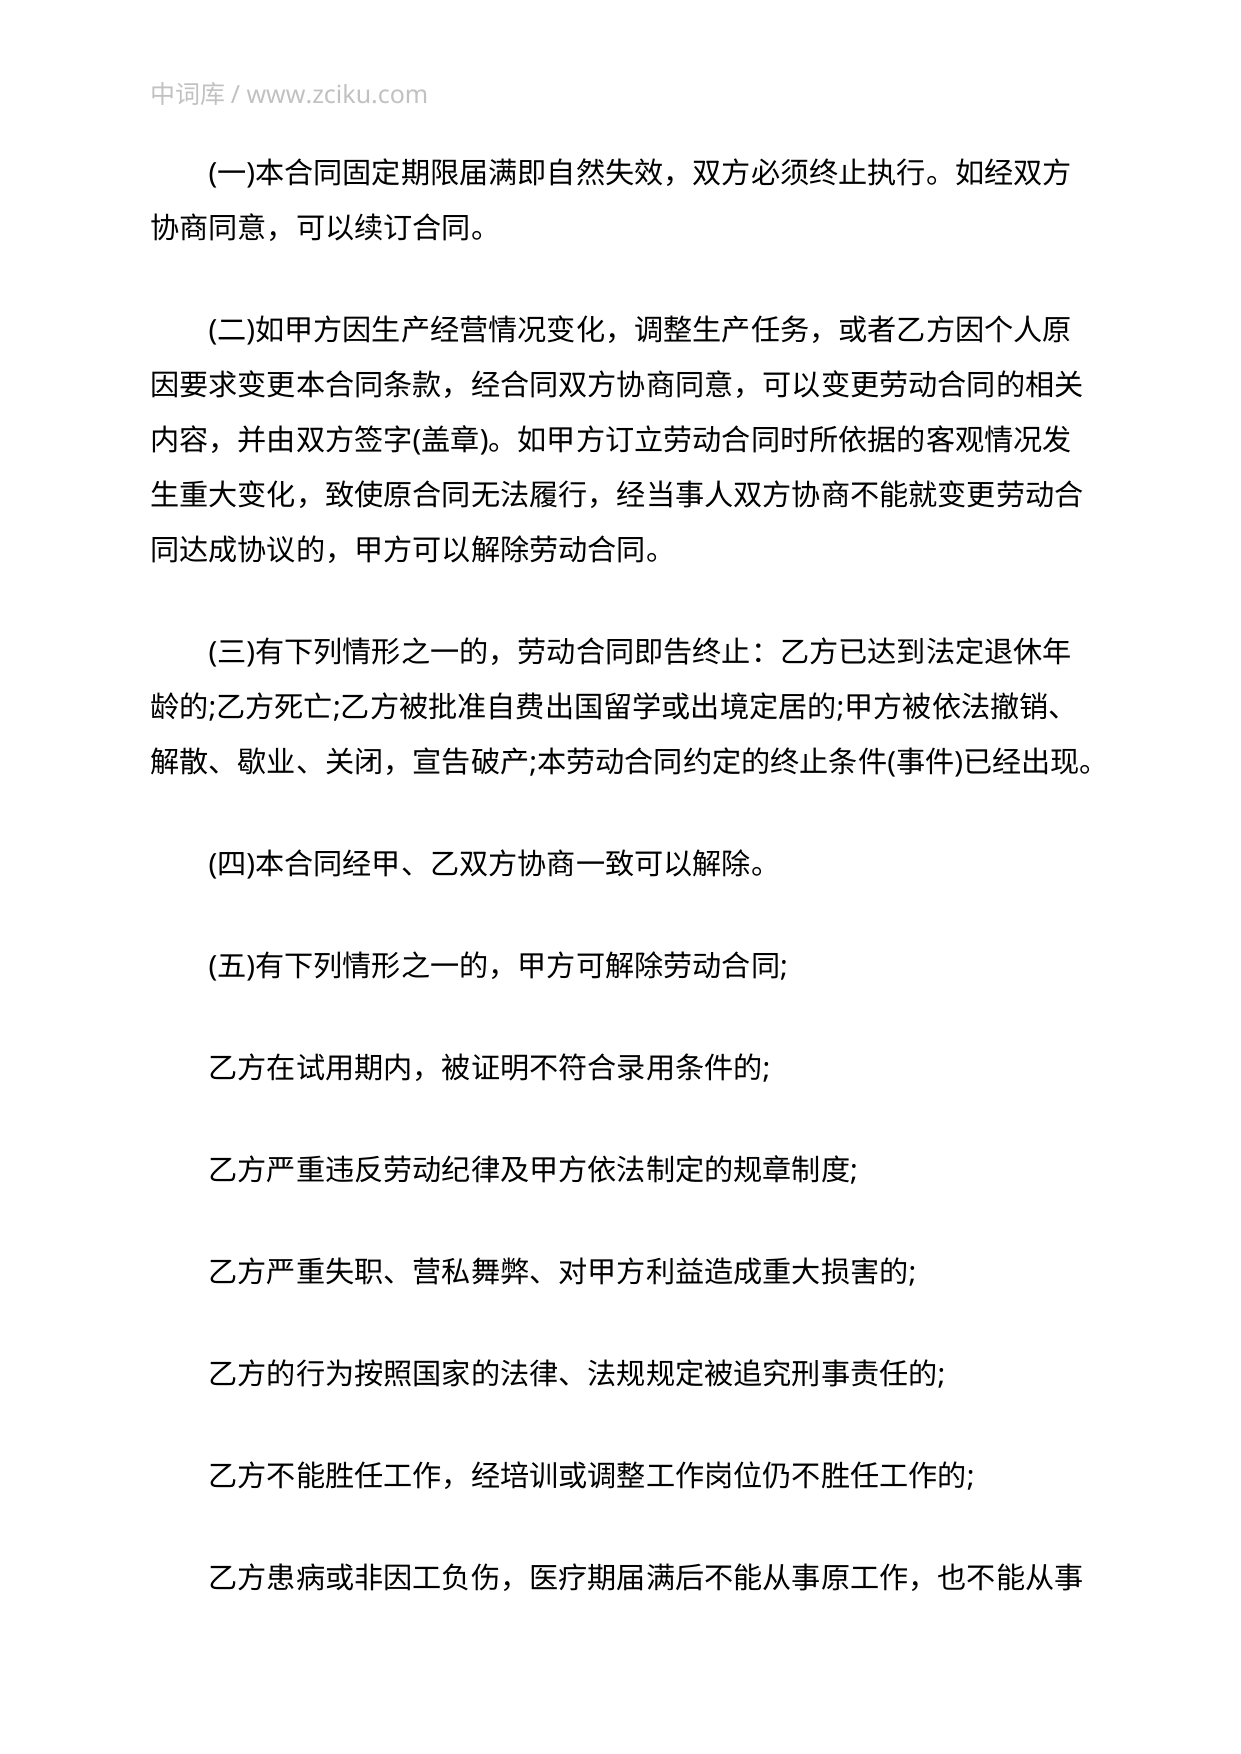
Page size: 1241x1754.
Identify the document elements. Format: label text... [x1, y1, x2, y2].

text 乙方不能胜任工作，经培训或调整工作岗位仍不胜任工作的; [150, 1452, 1090, 1494]
text 乙方的行为按照国家的法律、法规规定被追究刑事责任的; [150, 1350, 1090, 1393]
text (四)本合同经甲、乙双方协商一致可以解除。 [150, 840, 1090, 883]
text (一)本合同固定期限届满即自然失效，双方必须终止执行。如经双方协商同意，可以续订合同。 [150, 150, 1090, 247]
text (三)有下列情形之一的，劳动合同即告终止：乙方已达到法定退休年龄的;乙方死亡;乙方被批准自费出国留学或出境定居的;甲方被依法撤销、解散、歇业、关闭，宣告破产;本劳动合同约定的终止条件(事件)已经出现。 [150, 628, 1090, 781]
text (五)有下列情形之一的，甲方可解除劳动合同; [150, 942, 1090, 985]
text (二)如甲方因生产经营情况变化，调整生产任务，或者乙方因个人原因要求变更本合同条款，经合同双方协商同意，可以变更劳动合同的相关内容，并由双方签字(盖章)。如甲方订立劳动合同时所依据的客观情况发生重大变化，致使原合同无法履行，经当事人双方协商不能就变更劳动合同达成协议的，甲方可以解除劳动合同。 [150, 307, 1090, 569]
text 乙方在试用期内，被证明不符合录用条件的; [150, 1044, 1090, 1087]
text 乙方严重违反劳动纪律及甲方依法制定的规章制度; [150, 1146, 1090, 1189]
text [150, 1554, 1090, 1596]
text 乙方严重失职、营私舞弊、对甲方利益造成重大损害的; [150, 1248, 1090, 1291]
